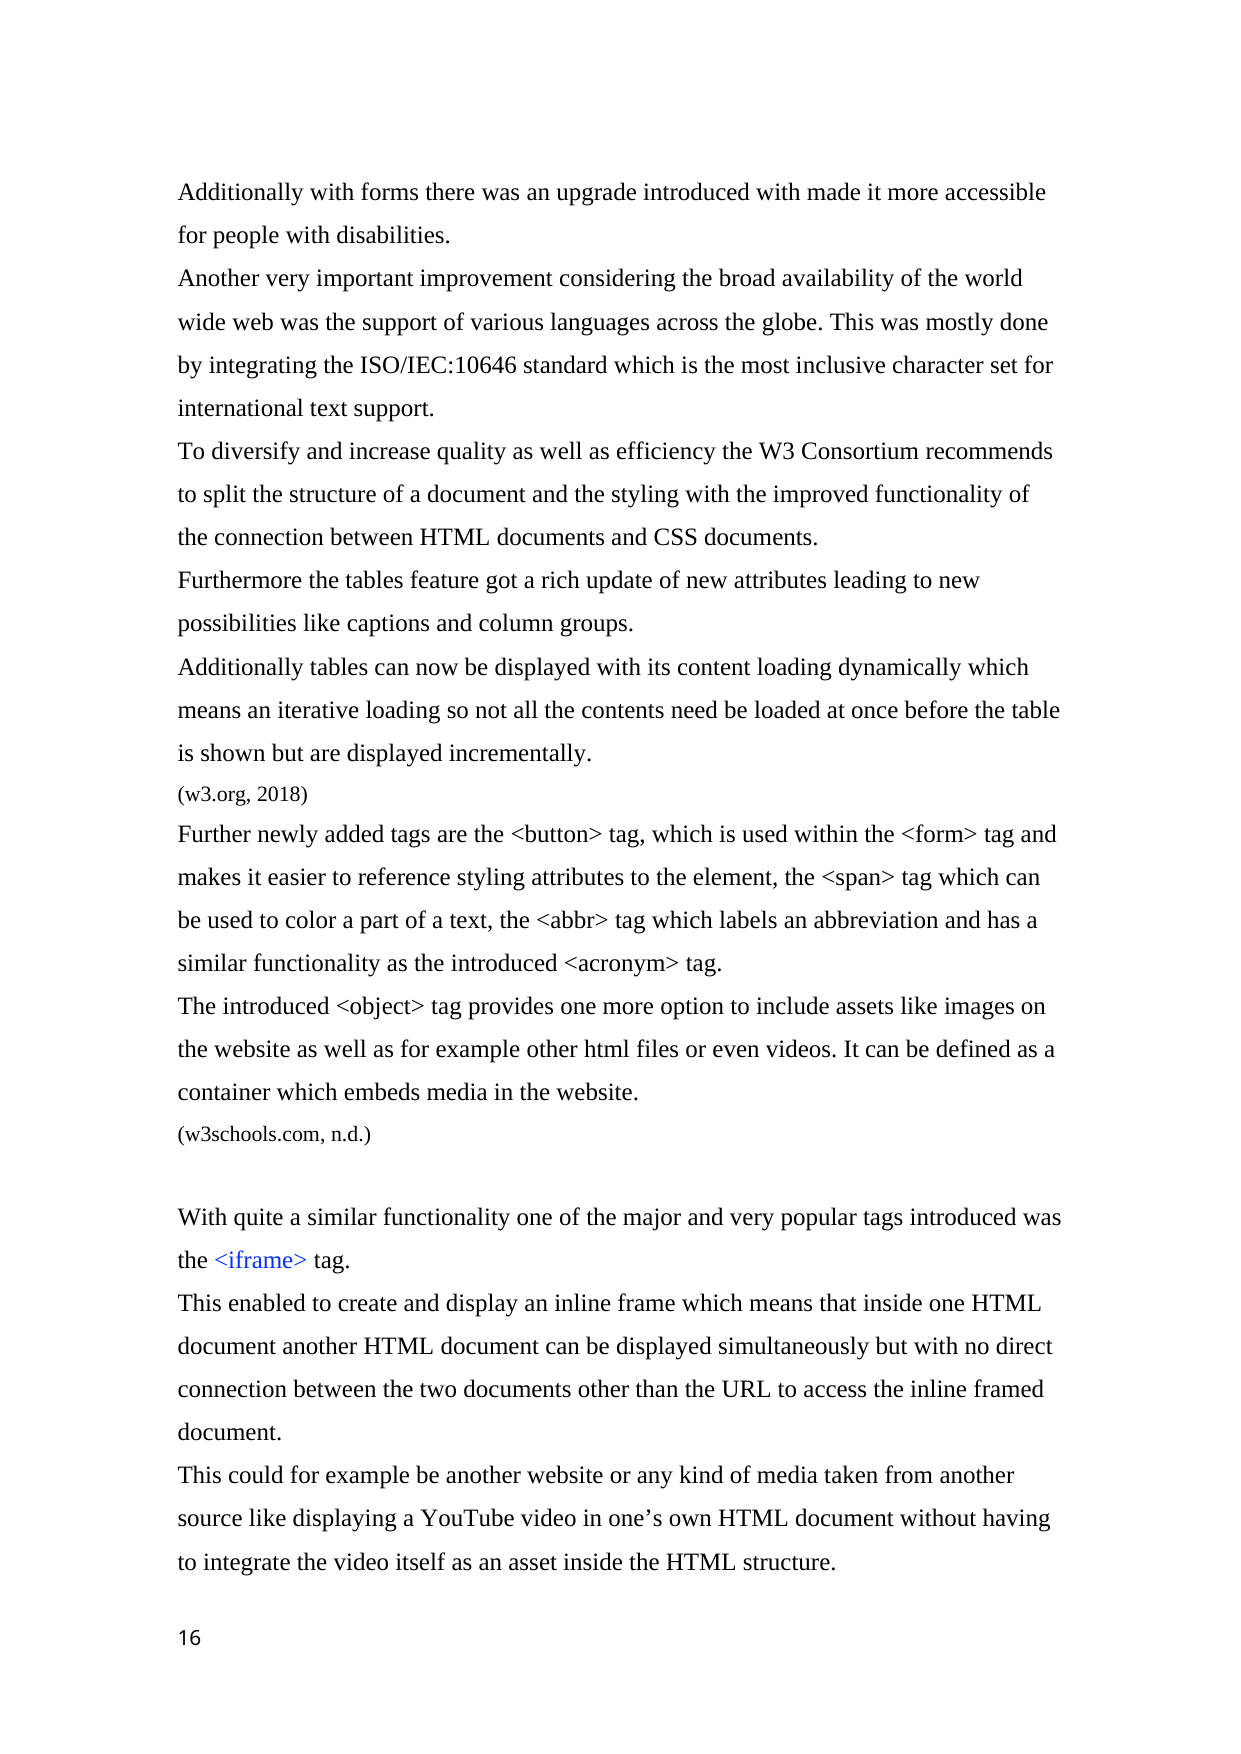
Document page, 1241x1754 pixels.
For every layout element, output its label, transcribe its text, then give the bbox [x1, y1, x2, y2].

text Additionally tables can now be displayed with its content loading dynamically which means an iterative loading so not all the contents need be loaded at once before the table is shown but are displayed incrementally. [177, 652, 1063, 767]
text This enabled to create and display an inline frame which means that inside one HTML document another HTML document can be displayed simultaneously but with no direct connection between the two documents other than the URL to access the inline framed document. [177, 1288, 1063, 1446]
text This could for example be another website or any kind of media taken from another source like displaying a YouTube video in one’s own HTML document without having to integrate the video itself as an asset inside the HTML structure. [177, 1460, 1063, 1575]
text The introduced <object> tag provides one more option to include assets like images on the website as well as for example other html files or even videos. It can be defined as a container which embeds media in the website. [177, 991, 1063, 1106]
text With quite a similar functionality one of the major and very popular tags introduced was the <iframe> tag. [177, 1202, 1063, 1273]
text (w3schools.com, n.d.) [177, 1121, 1063, 1146]
text (w3.org, 2018) [177, 781, 1063, 806]
text Another very important improvement considering the broad availability of the world wide web was the support of various languages across the globe. This was mostly done by integrating the ISO/IEC:10646 standard which is the most inclusive character set for international text support. [177, 263, 1063, 422]
text Additionally with forms there was an upgrade introduced with made it more accessible for people with disabilities. [177, 177, 1063, 249]
text To diversify and increase quality as well as efficiency the W3 Consortium recommends to split the structure of a document and the styling with the improved functionality of the connection between HTML documents and CSS documents. [177, 436, 1063, 551]
text Further newly added tags are the <button> tag, which is used within the <form> tag and makes it easier to reference styling attributes to the element, the <span> tag which can be used to color a part of a text, the <abbr> tag which labels an abbreviation and has a similar functionality as the introduced <acronym> tag. [177, 819, 1063, 977]
text Furthermore the tables feature got a rich update of new attributes leading to new possibilities like captions and column groups. [177, 565, 1063, 637]
